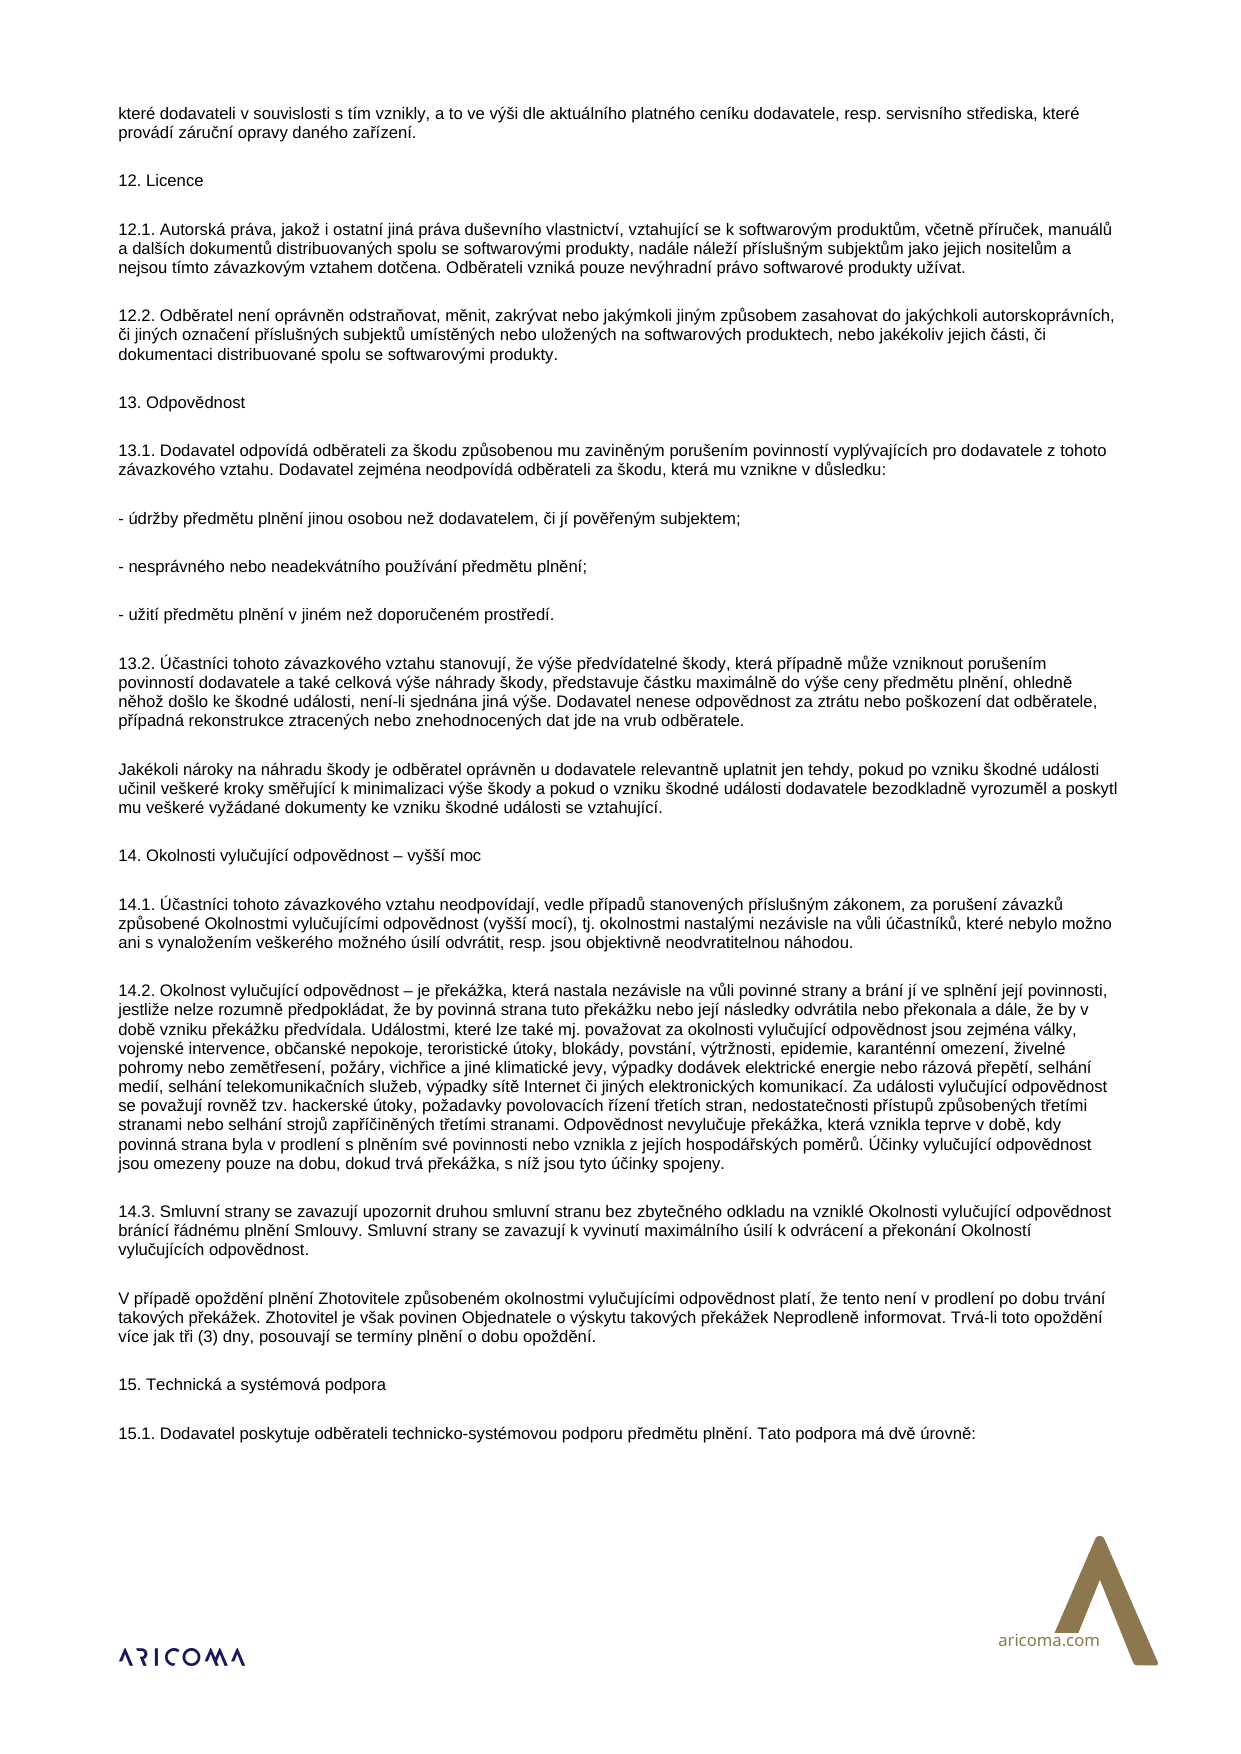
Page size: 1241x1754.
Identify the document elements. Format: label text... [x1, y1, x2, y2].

text 13.2. Účastníci tohoto závazkového vztahu stanovují, že výše předvídatelné škody, která případně může vzniknout porušením povinností dodavatele a také celková výše náhrady škody, představuje částku maximálně do výše ceny předmětu plnění, ohledně něhož došlo ke škodné události, není-li sjednána jiná výše. Dodavatel nenese odpovědnost za ztrátu nebo poškození dat odběratele, případná rekonstrukce ztracených nebo znehodnocených dat jde na vrub odběratele. [118, 653, 1122, 730]
text 15.1. Dodavatel poskytuje odběrateli technicko-systémovou podporu předmětu plnění. Tato podpora má dvě úrovně: [118, 1423, 1122, 1443]
text 12.2. Odběratel není oprávněn odstraňovat, měnit, zakrývat nebo jakýmkoli jiným způsobem zasahovat do jakýchkoli autorskoprávních, či jiných označení příslušných subjektů umístěných nebo uložených na softwarových produktech, nebo jakékoliv jejich části, či dokumentaci distribuované spolu se softwarovými produkty. [118, 306, 1122, 363]
text V případě opoždění plnění Zhotovitele způsobeném okolnostmi vylučujícími odpovědnost platí, že tento není v prodlení po dobu trvání takových překážek. Zhotovitel je však povinen Objednatele o výskytu takových překážek Neprodleně informovat. Trvá-li toto opoždění více jak tři (3) dny, posouvají se termíny plnění o dobu opoždění. [118, 1288, 1122, 1346]
picture [118, 1648, 245, 1666]
text 14. Okolnosti vylučující odpovědnost – vyšší moc [118, 846, 1122, 865]
text 14.3. Smluvní strany se zavazují upozornit druhou smluvní stranu bez zbytečného odkladu na vzniklé Okolnosti vylučující odpovědnost bránící řádnému plnění Smlouvy. Smluvní strany se zavazují k vyvinutí maximálního úsilí k odvrácení a překonání Okolností vylučujících odpovědnost. [118, 1202, 1122, 1259]
text - nesprávného nebo neadekvátního používání předmětu plnění; [118, 557, 1122, 576]
text 13. Odpovědnost [118, 393, 1122, 412]
text 12. Licence [118, 171, 1122, 190]
text - užití předmětu plnění v jiném než doporučeném prostředí. [118, 605, 1122, 624]
text 14.1. Účastníci tohoto závazkového vztahu neodpovídají, vedle případů stanovených příslušným zákonem, za porušení závazků způsobené Okolnostmi vylučujícími odpovědnost (vyšší mocí), tj. okolnostmi nastalými nezávisle na vůli účastníků, které nebylo možno ani s vynaložením veškerého možného úsilí odvrátit, resp. jsou objektivně neodvratitelnou náhodou. [118, 894, 1122, 952]
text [118, 103, 1122, 142]
text 13.1. Dodavatel odpovídá odběrateli za škodu způsobenou mu zaviněným porušením povinností vyplývajících pro dodavatele z tohoto závazkového vztahu. Dodavatel zejména neodpovídá odběrateli za škodu, která mu vznikne v důsledku: [118, 441, 1122, 479]
text - údržby předmětu plnění jinou osobou než dodavatelem, či jí pověřeným subjektem; [118, 508, 1122, 528]
text 15. Technická a systémová podpora [118, 1375, 1122, 1394]
text 12.1. Autorská práva, jakož i ostatní jiná práva duševního vlastnictví, vztahující se k softwarovým produktům, včetně příruček, manuálů a dalších dokumentů distribuovaných spolu se softwarovými produkty, nadále náleží příslušným subjektům jako jejich nositelům a nejsou tímto závazkovým vztahem dotčena. Odběrateli vzniká pouze nevýhradní právo softwarové produkty užívat. [118, 219, 1122, 277]
text Jakékoli nároky na náhradu škody je odběratel oprávněn u dodavatele relevantně uplatnit jen tehdy, pokud po vzniku škodné události učinil veškeré kroky směřující k minimalizaci výše škody a pokud o vzniku škodné události dodavatele bezodkladně vyrozuměl a poskytl mu veškeré vyžádané dokumenty ke vzniku škodné události se vztahující. [118, 759, 1122, 817]
text 14.2. Okolnost vylučující odpovědnost – je překážka, která nastala nezávisle na vůli povinné strany a brání jí ve splnění její povinnosti, jestliže nelze rozumně předpokládat, že by povinná strana tuto překážku nebo její následky odvrátila nebo překonala a dále, že by v době vzniku překážku předvídala. Událostmi, které lze také mj. považovat za okolnosti vylučující odpovědnost jsou zejména války, vojenské intervence, občanské nepokoje, teroristické útoky, blokády, povstání, výtržnosti, epidemie, karanténní omezení, živelné pohromy nebo zemětřesení, požáry, vichřice a jiné klimatické jevy, výpadky dodávek elektrické energie nebo rázová přepětí, selhání medií, selhání telekomunikačních služeb, výpadky sítě Internet či jiných elektronických komunikací. Za události vylučující odpovědnost se považují rovněž tzv. hackerské útoky, požadavky povolovacích řízení třetích stran, nedostatečnosti přístupů způsobených třetími stranami nebo selhání strojů zapříčiněných třetími stranami. Odpovědnost nevylučuje překážka, která vznikla teprve v době, kdy povinná strana byla v prodlení s plněním své povinnosti nebo vznikla z jejích hospodářských poměrů. Účinky vylučující odpovědnost jsou omezeny pouze na dobu, dokud trvá překážka, s níž jsou tyto účinky spojeny. [118, 981, 1122, 1173]
